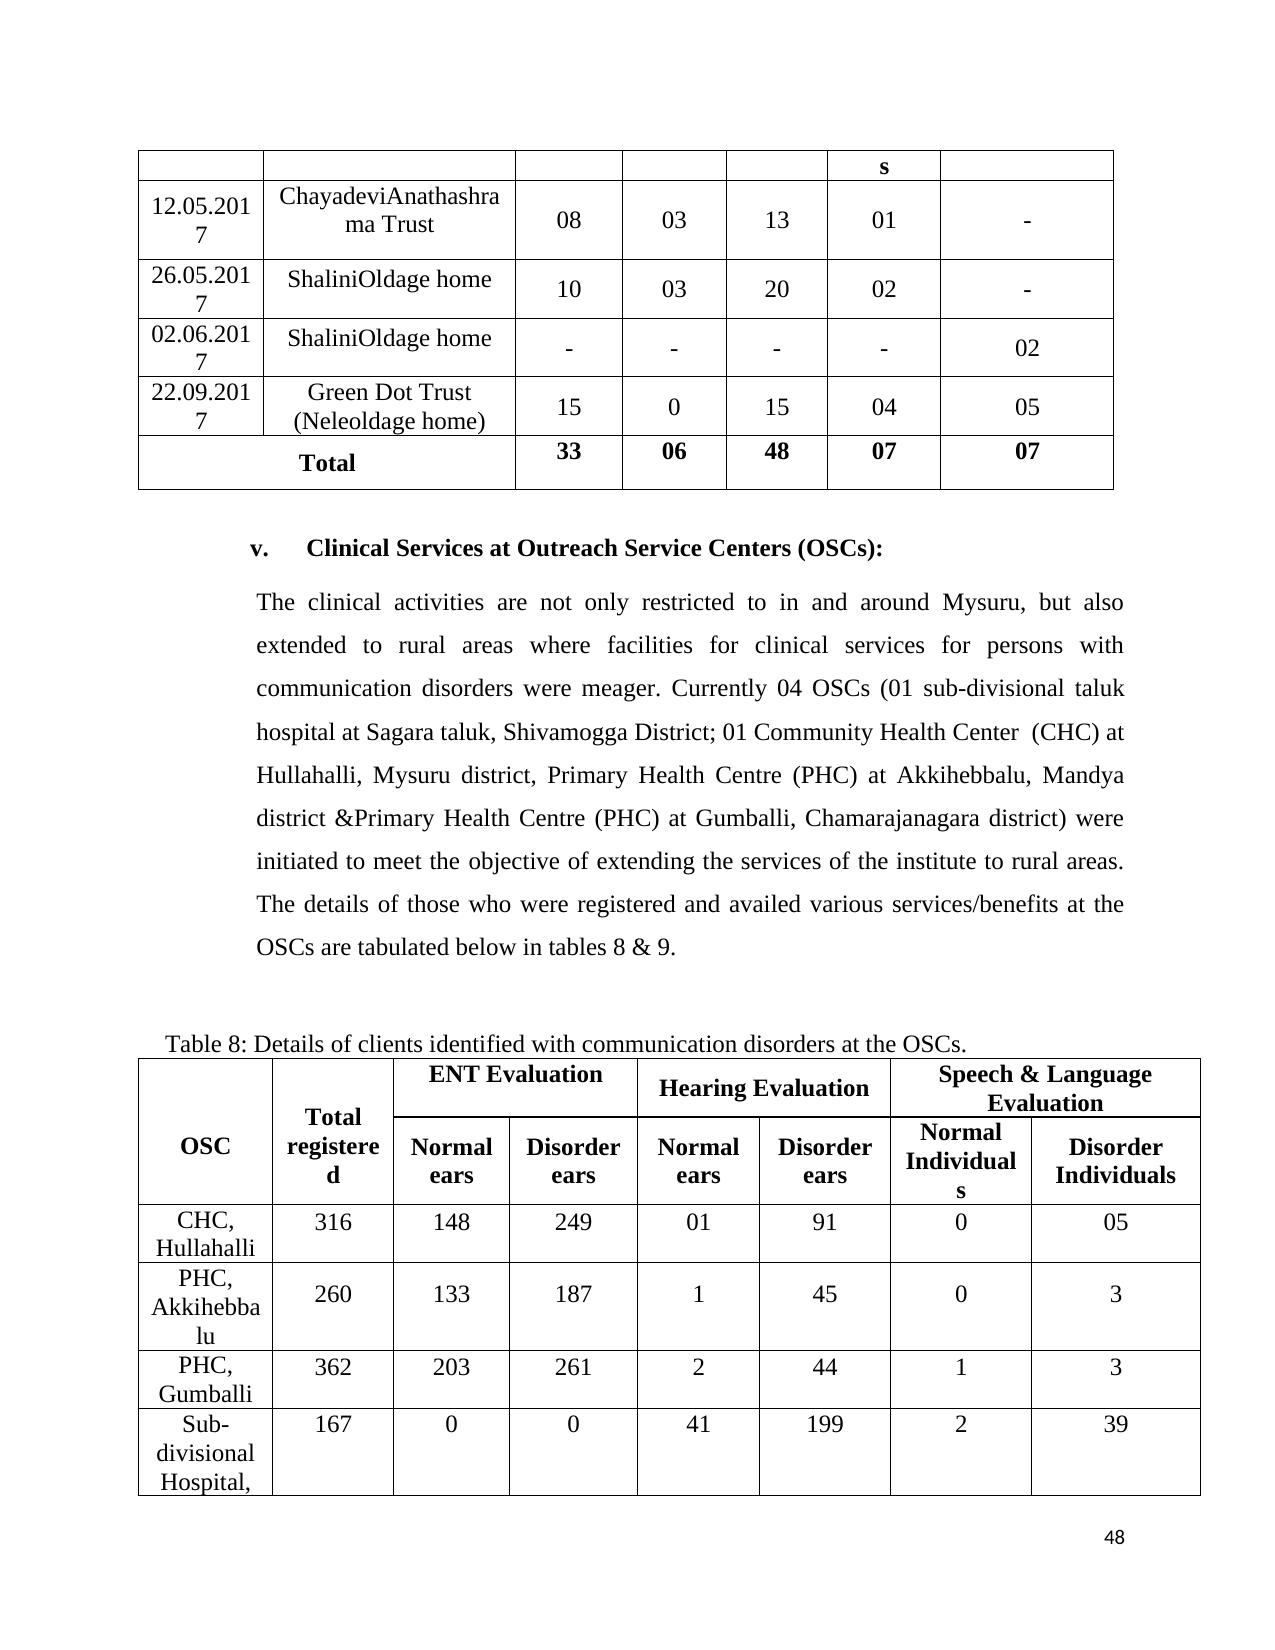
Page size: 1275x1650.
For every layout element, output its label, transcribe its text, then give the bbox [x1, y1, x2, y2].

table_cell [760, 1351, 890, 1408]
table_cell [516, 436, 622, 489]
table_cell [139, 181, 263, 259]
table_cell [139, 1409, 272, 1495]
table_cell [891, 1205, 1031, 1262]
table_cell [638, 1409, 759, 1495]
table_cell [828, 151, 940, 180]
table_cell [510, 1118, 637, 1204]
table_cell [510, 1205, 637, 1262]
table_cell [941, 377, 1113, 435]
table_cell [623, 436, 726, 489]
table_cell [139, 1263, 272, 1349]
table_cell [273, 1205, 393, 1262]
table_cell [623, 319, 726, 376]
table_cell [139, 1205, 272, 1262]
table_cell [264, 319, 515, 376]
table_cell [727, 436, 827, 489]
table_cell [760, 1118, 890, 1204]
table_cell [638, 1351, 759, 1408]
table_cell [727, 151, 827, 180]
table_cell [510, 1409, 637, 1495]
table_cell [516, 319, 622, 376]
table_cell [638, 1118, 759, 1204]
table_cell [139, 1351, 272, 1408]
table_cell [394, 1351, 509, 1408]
text Table 8: Details of clients identified with communication disorders at the OSCs. [165, 1029, 1125, 1058]
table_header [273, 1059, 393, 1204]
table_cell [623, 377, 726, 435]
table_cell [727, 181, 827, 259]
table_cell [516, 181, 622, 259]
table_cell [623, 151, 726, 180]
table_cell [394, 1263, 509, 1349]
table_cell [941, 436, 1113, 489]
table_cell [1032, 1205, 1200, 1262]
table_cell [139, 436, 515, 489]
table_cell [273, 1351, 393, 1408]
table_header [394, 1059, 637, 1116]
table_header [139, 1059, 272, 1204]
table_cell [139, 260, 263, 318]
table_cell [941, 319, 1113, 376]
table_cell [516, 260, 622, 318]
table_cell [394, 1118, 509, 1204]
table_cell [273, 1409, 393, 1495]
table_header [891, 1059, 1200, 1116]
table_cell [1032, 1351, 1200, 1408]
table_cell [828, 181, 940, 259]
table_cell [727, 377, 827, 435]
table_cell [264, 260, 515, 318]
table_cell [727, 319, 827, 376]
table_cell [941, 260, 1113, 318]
list Clinical Services at Outreach Service Centers (OSCs): [269, 533, 1125, 562]
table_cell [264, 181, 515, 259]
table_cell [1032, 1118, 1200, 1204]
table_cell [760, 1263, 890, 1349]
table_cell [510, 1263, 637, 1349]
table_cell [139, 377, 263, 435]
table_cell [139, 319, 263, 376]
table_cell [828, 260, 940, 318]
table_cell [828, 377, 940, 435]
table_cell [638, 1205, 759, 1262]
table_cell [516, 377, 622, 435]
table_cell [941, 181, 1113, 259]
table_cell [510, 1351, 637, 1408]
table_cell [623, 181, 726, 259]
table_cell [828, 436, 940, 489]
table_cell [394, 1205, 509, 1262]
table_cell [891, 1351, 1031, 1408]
text The clinical activities are not only restricted to in and around Mysuru, but also extended to rural areas where facilities for clinical services for persons with communication disorders were meager. Currently 04 OSCs (01 sub-divisional taluk hospital at Sagara taluk, Shivamogga District; 01 Community Health Center (CHC) at Hullahalli, Mysuru district, Primary Health Centre (PHC) at Akkihebbalu, Mandya district &Primary Health Centre (PHC) at Gumballi, Chamarajanagara district) were initiated to meet the objective of extending the services of the institute to rural areas. The details of those who were registered and availed various services/benefits at the OSCs are tabulated below in tables 8 & 9. [256, 587, 1125, 961]
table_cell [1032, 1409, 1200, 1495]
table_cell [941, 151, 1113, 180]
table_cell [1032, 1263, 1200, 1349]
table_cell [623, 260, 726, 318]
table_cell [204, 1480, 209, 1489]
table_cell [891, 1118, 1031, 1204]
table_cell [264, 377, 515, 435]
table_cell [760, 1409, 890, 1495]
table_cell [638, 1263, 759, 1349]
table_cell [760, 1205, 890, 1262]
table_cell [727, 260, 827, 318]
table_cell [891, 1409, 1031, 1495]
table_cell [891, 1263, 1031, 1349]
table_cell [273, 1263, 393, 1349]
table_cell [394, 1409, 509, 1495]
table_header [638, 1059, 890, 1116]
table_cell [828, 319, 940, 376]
